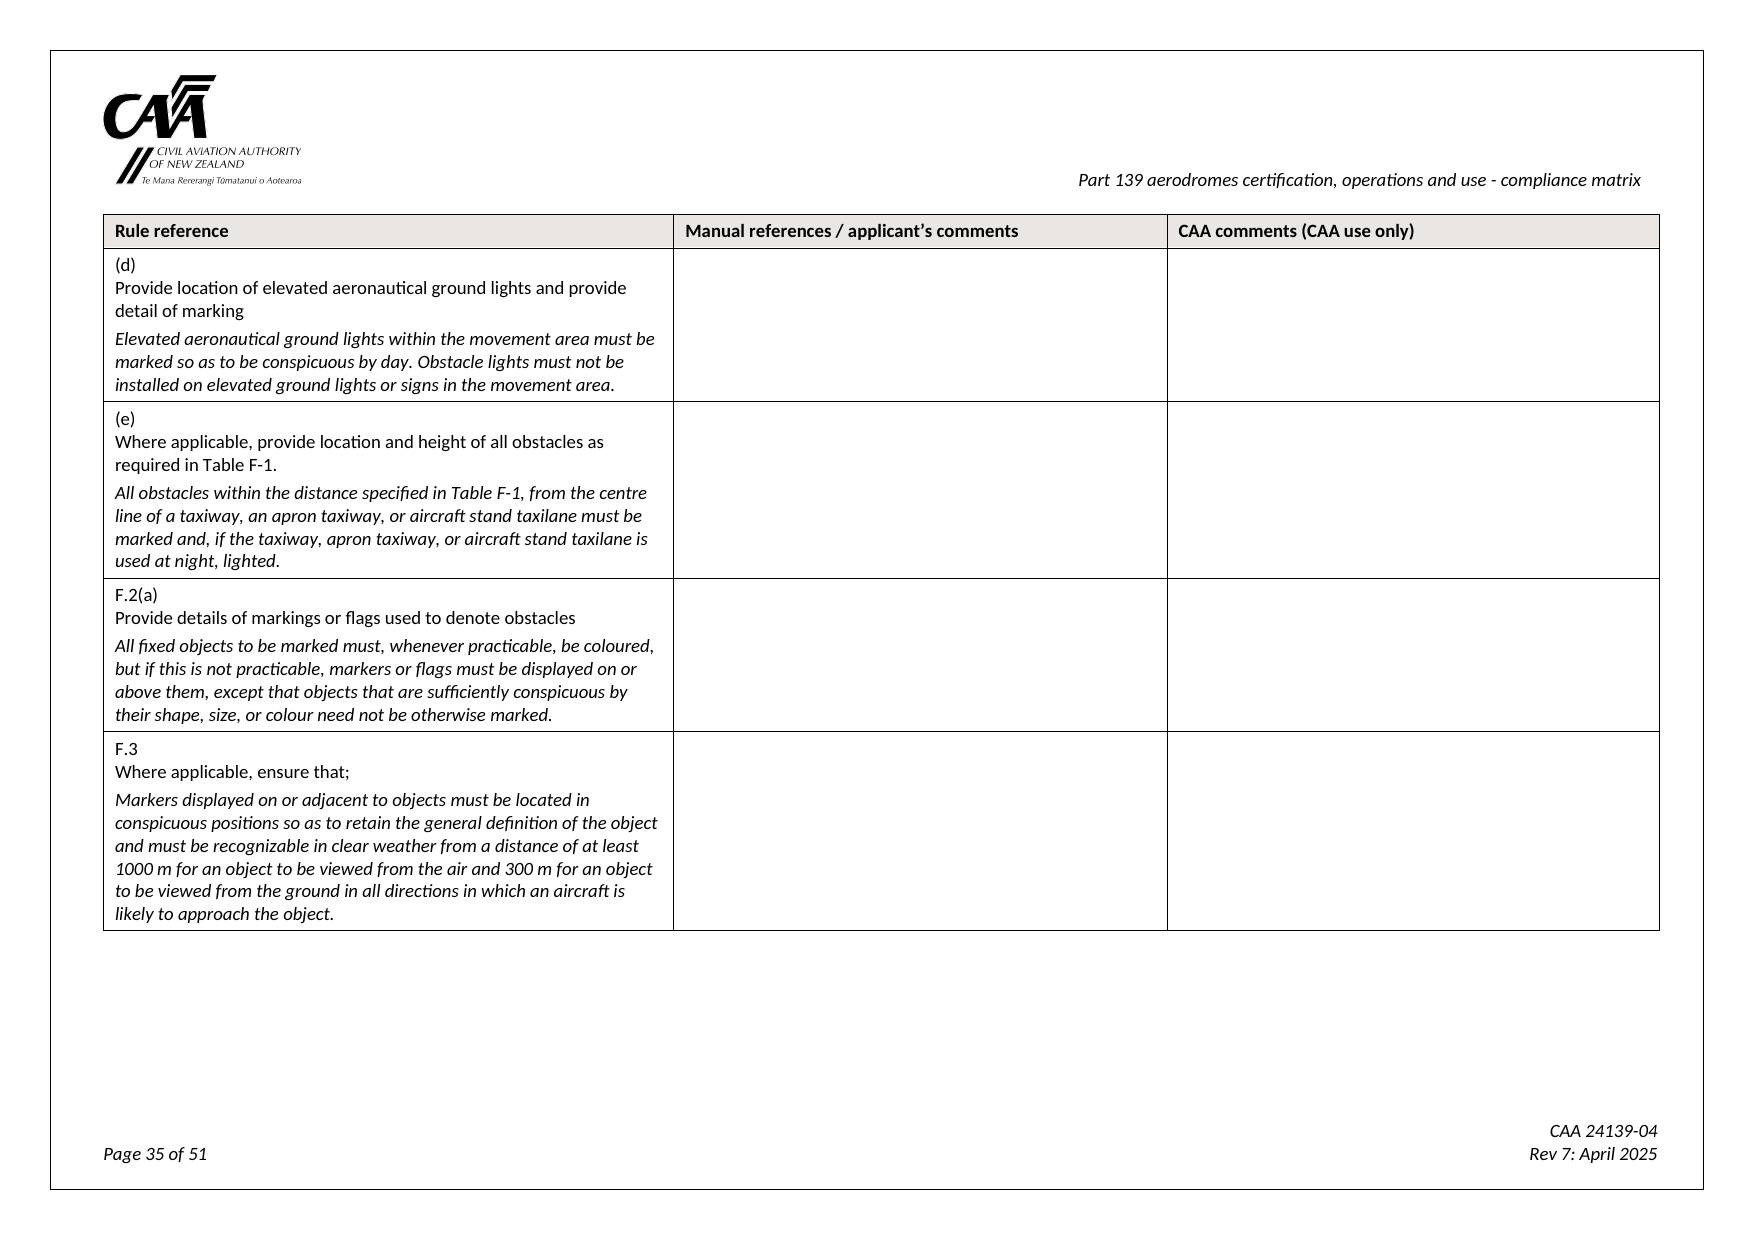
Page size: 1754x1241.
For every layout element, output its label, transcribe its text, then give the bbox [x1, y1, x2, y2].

table_cell [1168, 732, 1659, 930]
table_header CAA comments (CAA use only) [1168, 215, 1659, 247]
table_cell [674, 732, 1167, 930]
table_cell (e) Where applicable, provide location and height of all obstacles as required in Table F-1. All obstacles within the distance specified in Table F-1, from the centre line of a taxiway, an apron taxiway, or aircraft stand taxilane must be marked and, if the taxiway, apron taxiway, or aircraft stand taxilane is used at night, lighted. [104, 402, 673, 577]
table_cell [1168, 402, 1659, 577]
table_cell [674, 249, 1167, 401]
table_cell [1168, 579, 1659, 731]
table_header Manual references / applicant’s comments [674, 215, 1167, 247]
table_cell F.2(a) Provide details of markings or flags used to denote obstacles All fixed objects to be marked must, whenever practicable, be coloured, but if this is not practicable, markers or flags must be displayed on or above them, except that objects that are sufficiently conspicuous by their shape, size, or colour need not be otherwise marked. [104, 579, 673, 731]
table_header Rule reference [104, 215, 673, 247]
table_cell (d) Provide location of elevated aeronautical ground lights and provide detail of marking Elevated aeronautical ground lights within the movement area must be marked so as to be conspicuous by day. Obstacle lights must not be installed on elevated ground lights or signs in the movement area. [104, 249, 673, 401]
table_cell F.3 Where applicable, ensure that; Markers displayed on or adjacent to objects must be located in conspicuous positions so as to retain the general definition of the object and must be recognizable in clear weather from a distance of at least 1000 m for an object to be viewed from the air and 300 m for an object to be viewed from the ground in all directions in which an aircraft is likely to approach the object. [104, 732, 673, 930]
picture [103, 75, 302, 186]
table_cell [1168, 249, 1659, 401]
table_cell [674, 402, 1167, 577]
table_cell [674, 579, 1167, 731]
